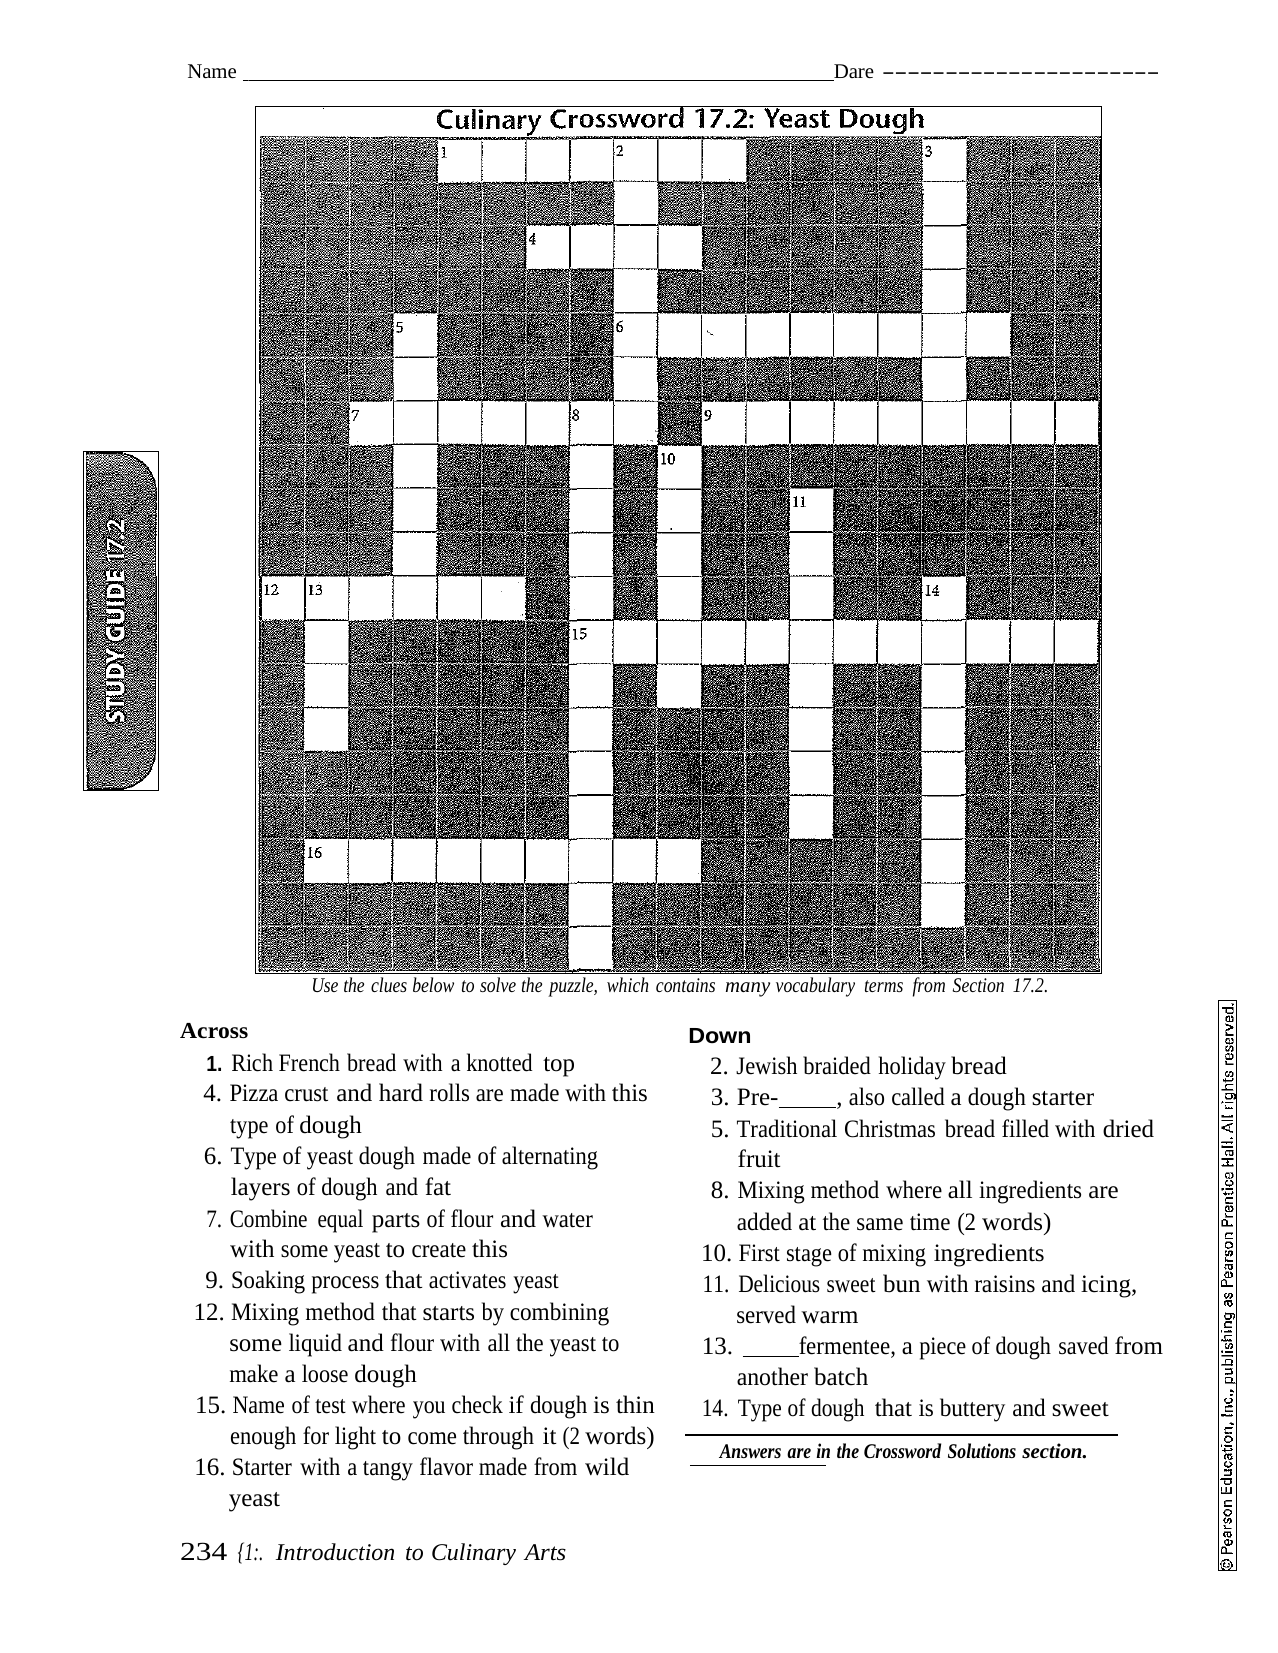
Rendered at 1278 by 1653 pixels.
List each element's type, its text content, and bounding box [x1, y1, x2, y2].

text Use the clues below to solve the puzzle, which contains many vocabulary terms from Section 17.2. [305, 972, 1054, 996]
text 11. Delicious sweet bun with raisins and icing, served warm [702, 1269, 1140, 1328]
text 9. Soaking process that activates yeast [200, 1265, 564, 1294]
picture [1219, 1111, 1236, 1238]
text Across [180, 1018, 661, 1044]
text 16. Starter with a tangy flavor made from wild yeast [194, 1452, 630, 1512]
text 2. Jewish braided holiday bread [710, 1051, 1252, 1080]
text 8. Mixing method where all ingredients are added at the same time (2 words) [711, 1175, 1124, 1235]
picture [1219, 1463, 1236, 1570]
picture [84, 452, 158, 790]
text Answers are in the Crossword Solutions section. [719, 1439, 1252, 1463]
text 7. Combine equal parts of flour and water with some yeast to create this [206, 1204, 643, 1263]
text 14. Type of dough that is buttery and sweet [702, 1393, 1252, 1422]
picture [1219, 1422, 1236, 1439]
picture [256, 107, 1101, 973]
text 13. fermentee, a piece of dough saved from another batch [702, 1331, 1174, 1391]
picture [1219, 1267, 1236, 1393]
text 3. Pre- , also called a dough starter [711, 1082, 1252, 1111]
text 12. Mixing method that starts by combining some liquid and flour with all the yeast to make a loose dough [193, 1297, 666, 1388]
text Down [688, 1022, 1252, 1048]
text 5. Traditional Christmas bread filled with dried fruit [711, 1114, 1161, 1173]
text 6. Type of yeast dough made of alternating layers of dough and fat [204, 1141, 664, 1201]
text 10. First stage of mixing ingredients [701, 1238, 1252, 1267]
text 1. Rich French bread with a knotted top [206, 1048, 661, 1077]
text 15. Name of test where you check if dough is thin enough for light to come through it (2 words) [195, 1390, 657, 1449]
text 234 {1:. Introduction to Culinary Arts [180, 1536, 661, 1566]
text Name Dare ---------------------- [178, 59, 1168, 83]
picture [1219, 1001, 1236, 1022]
text 4. Pizza crust and hard rolls are made with this type of dough [203, 1078, 648, 1138]
